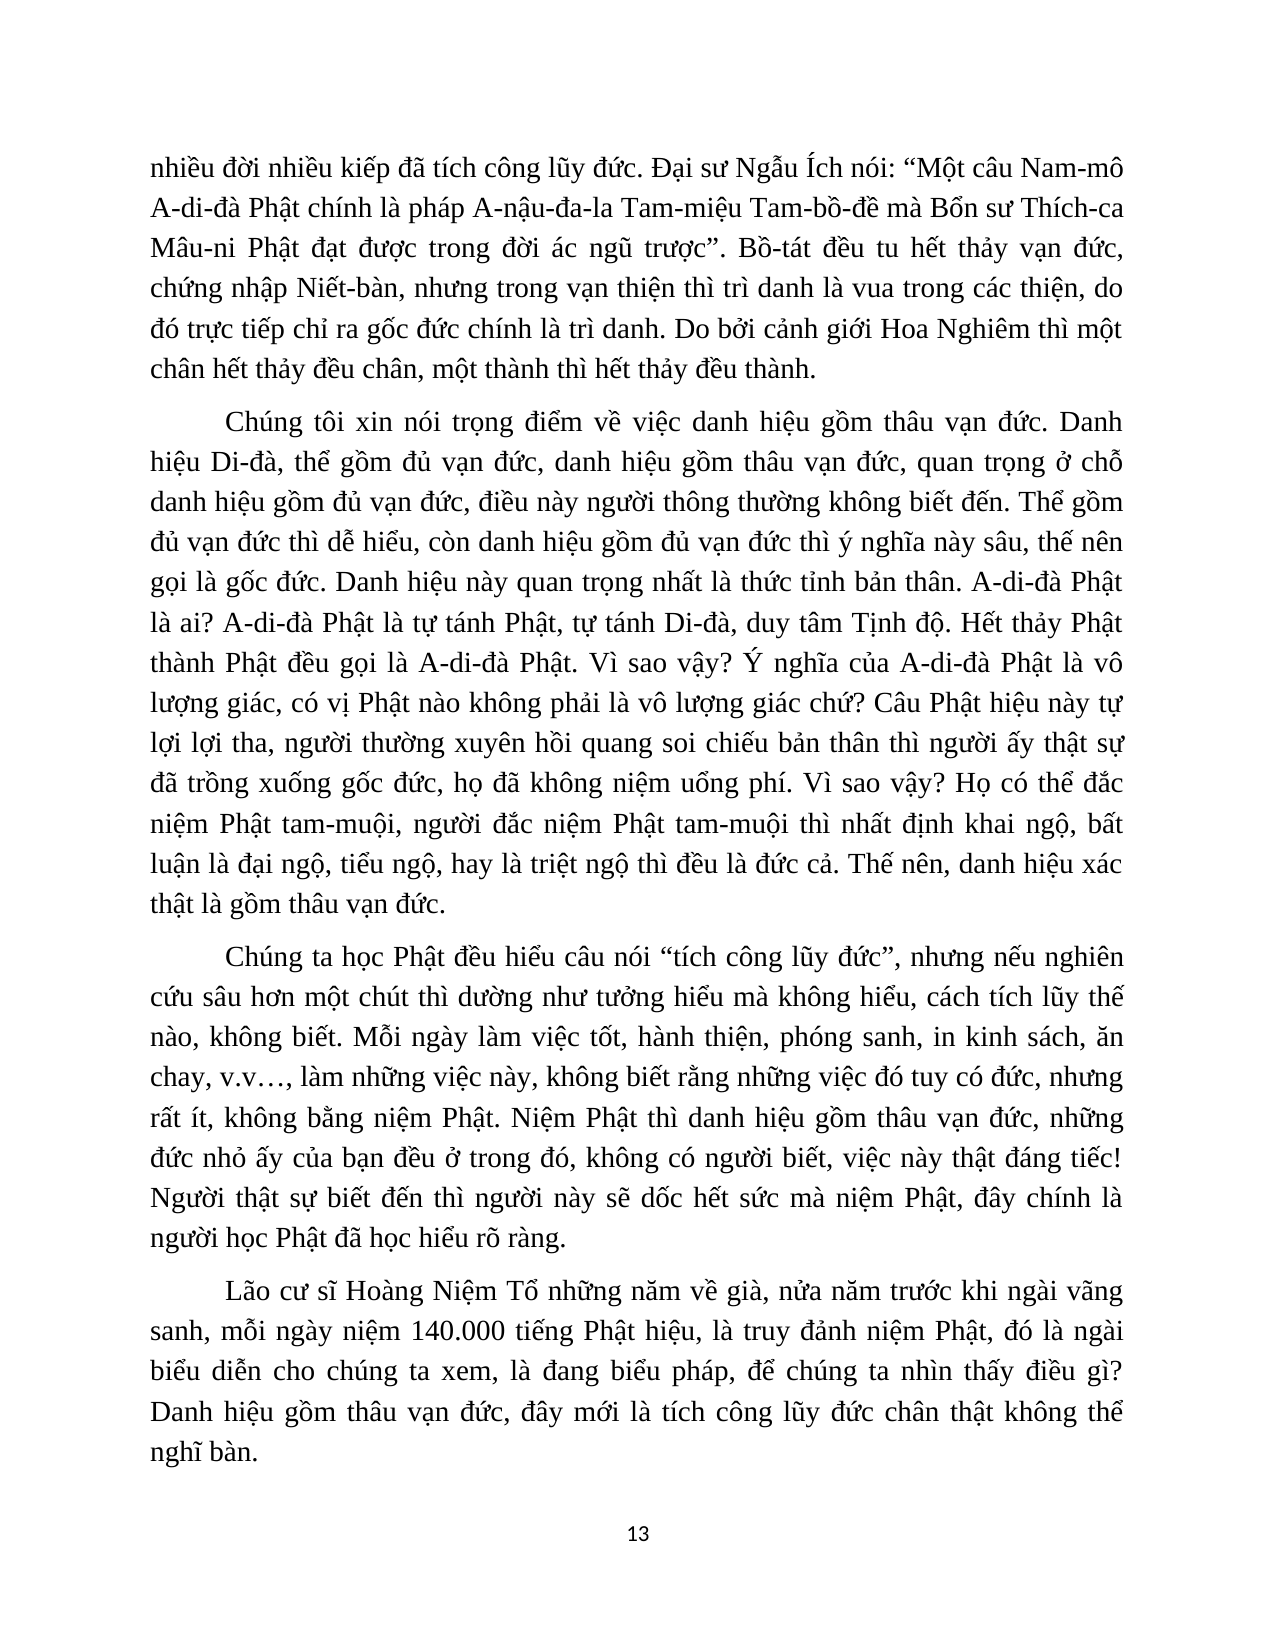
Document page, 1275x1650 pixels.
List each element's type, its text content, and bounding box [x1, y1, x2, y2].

text Lão cư sĩ Hoàng Niệm Tổ những năm về già, nửa năm trước khi ngài vãng sanh, mỗi ngày niệm 140.000 tiếng Phật hiệu, là truy đảnh niệm Phật, đó là ngài biểu diễn cho chúng ta xem, là đang biểu pháp, để chúng ta nhìn thấy điều gì? Danh hiệu gồm thâu vạn đức, đây mới là tích công lũy đức chân thật không thể nghĩ bàn. [150, 1273, 1125, 1467]
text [150, 150, 1125, 384]
text Chúng ta học Phật đều hiểu câu nói “tích công lũy đức”, nhưng nếu nghiên cứu sâu hơn một chút thì dường như tưởng hiểu mà không hiểu, cách tích lũy thế nào, không biết. Mỗi ngày làm việc tốt, hành thiện, phóng sanh, in kinh sách, ăn chay, v.v…, làm những việc này, không biết rằng những việc đó tuy có đức, nhưng rất ít, không bằng niệm Phật. Niệm Phật thì danh hiệu gồm thâu vạn đức, những đức nhỏ ấy của bạn đều ở trong đó, không có người biết, việc này thật đáng tiếc! Người thật sự biết đến thì người này sẽ dốc hết sức mà niệm Phật, đây chính là người học Phật đã học hiểu rõ ràng. [150, 939, 1125, 1254]
text Chúng tôi xin nói trọng điểm về việc danh hiệu gồm thâu vạn đức. Danh hiệu Di-đà, thể gồm đủ vạn đức, danh hiệu gồm thâu vạn đức, quan trọng ở chỗ danh hiệu gồm đủ vạn đức, điều này người thông thường không biết đến. Thể gồm đủ vạn đức thì dễ hiểu, còn danh hiệu gồm đủ vạn đức thì ý nghĩa này sâu, thế nên gọi là gốc đức. Danh hiệu này quan trọng nhất là thức tỉnh bản thân. A-di-đà Phật là ai? A-di-đà Phật là tự tánh Phật, tự tánh Di-đà, duy tâm Tịnh độ. Hết thảy Phật thành Phật đều gọi là A-di-đà Phật. Vì sao vậy? Ý nghĩa của A-di-đà Phật là vô lượng giác, có vị Phật nào không phải là vô lượng giác chứ? Câu Phật hiệu này tự lợi lợi tha, người thường xuyên hồi quang soi chiếu bản thân thì người ấy thật sự đã trồng xuống gốc đức, họ đã không niệm uổng phí. Vì sao vậy? Họ có thể đắc niệm Phật tam-muội, người đắc niệm Phật tam-muội thì nhất định khai ngộ, bất luận là đại ngộ, tiểu ngộ, hay là triệt ngộ thì đều là đức cả. Thế nên, danh hiệu xác thật là gồm thâu vạn đức. [150, 404, 1125, 920]
